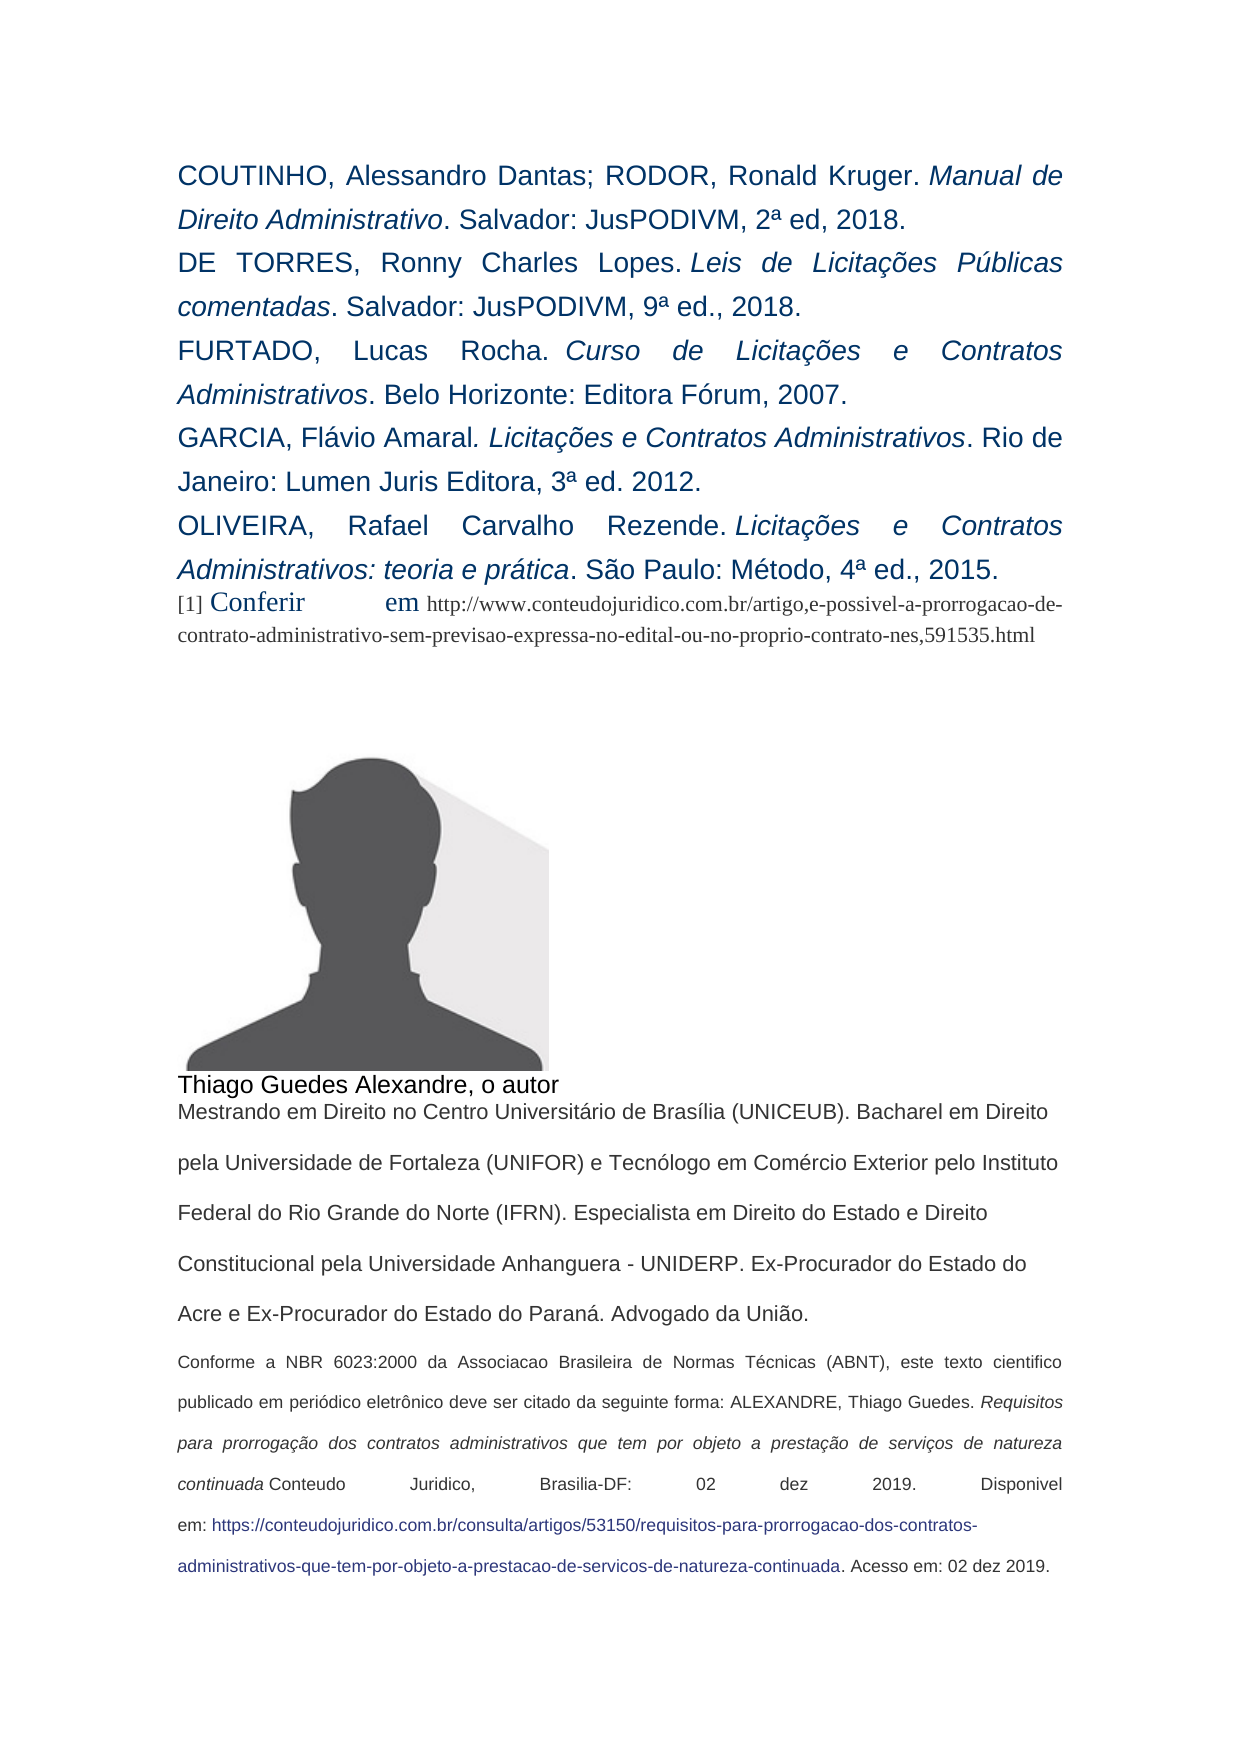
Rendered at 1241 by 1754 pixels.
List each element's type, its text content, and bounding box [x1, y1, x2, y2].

text FURTADO, Lucas Rocha. Curso de Licitações e Contratos Administrativos. Belo Horizonte: Editora Fórum, 2007. [177, 323, 1063, 410]
text [1] Conferir em http://www.conteudojuridico.com.br/artigo,e-possivel-a-prorrogacao-de-contrato-administrativo-sem-previsao-expressa-no-edital-ou-no-proprio-contrato-nes,591535.html [177, 585, 1063, 647]
text Conforme a NBR 6023:2000 da Associacao Brasileira de Normas Técnicas (ABNT), este texto cientifico publicado em periódico eletrônico deve ser citado da seguinte forma: ALEXANDRE, Thiago Guedes. Requisitos para prorrogação dos contratos administrativos que tem por objeto a prestação de serviços de natureza continuada Conteudo Juridico, Brasilia-DF: 02 dez 2019. Disponivel em: https://conteudojuridico.com.br/consulta/artigos/53150/requisitos-para-prorrogacao-dos-contratos-administrativos-que-tem-por-objeto-a-prestacao-de-servicos-de-natureza-continuada. Acesso em: 02 dez 2019. [177, 1351, 1063, 1576]
text GARCIA, Flávio Amaral. Licitações e Contratos Administrativos. Rio de Janeiro: Lumen Juris Editora, 3ª ed. 2012. [177, 410, 1063, 498]
text Mestrando em Direito no Centro Universitário de Brasília (UNICEUB). Bacharel em Direito pela Universidade de Fortaleza (UNIFOR) e Tecnólogo em Comércio Exterior pelo Instituto Federal do Rio Grande do Norte (IFRN). Especialista em Direito do Estado e Direito Constitucional pela Universidade Anhanguera - UNIDERP. Ex-Procurador do Estado do Acre e Ex-Procurador do Estado do Paraná. Advogado da União. [177, 1099, 1063, 1326]
text OLIVEIRA, Rafael Carvalho Rezende. Licitações e Contratos Administrativos: teoria e prática. São Paulo: Método, 4ª ed., 2015. [177, 498, 1063, 585]
text DE TORRES, Ronny Charles Lopes. Leis de Licitações Públicas comentadas. Salvador: JusPODIVM, 9ª ed., 2018. [177, 235, 1063, 323]
text COUTINHO, Alessandro Dantas; RODOR, Ronald Kruger. Manual de Direito Administrativo. Salvador: JusPODIVM, 2ª ed, 2018. [177, 148, 1063, 235]
picture [177, 680, 549, 1071]
text Thiago Guedes Alexandre, o autor [177, 1071, 1063, 1099]
